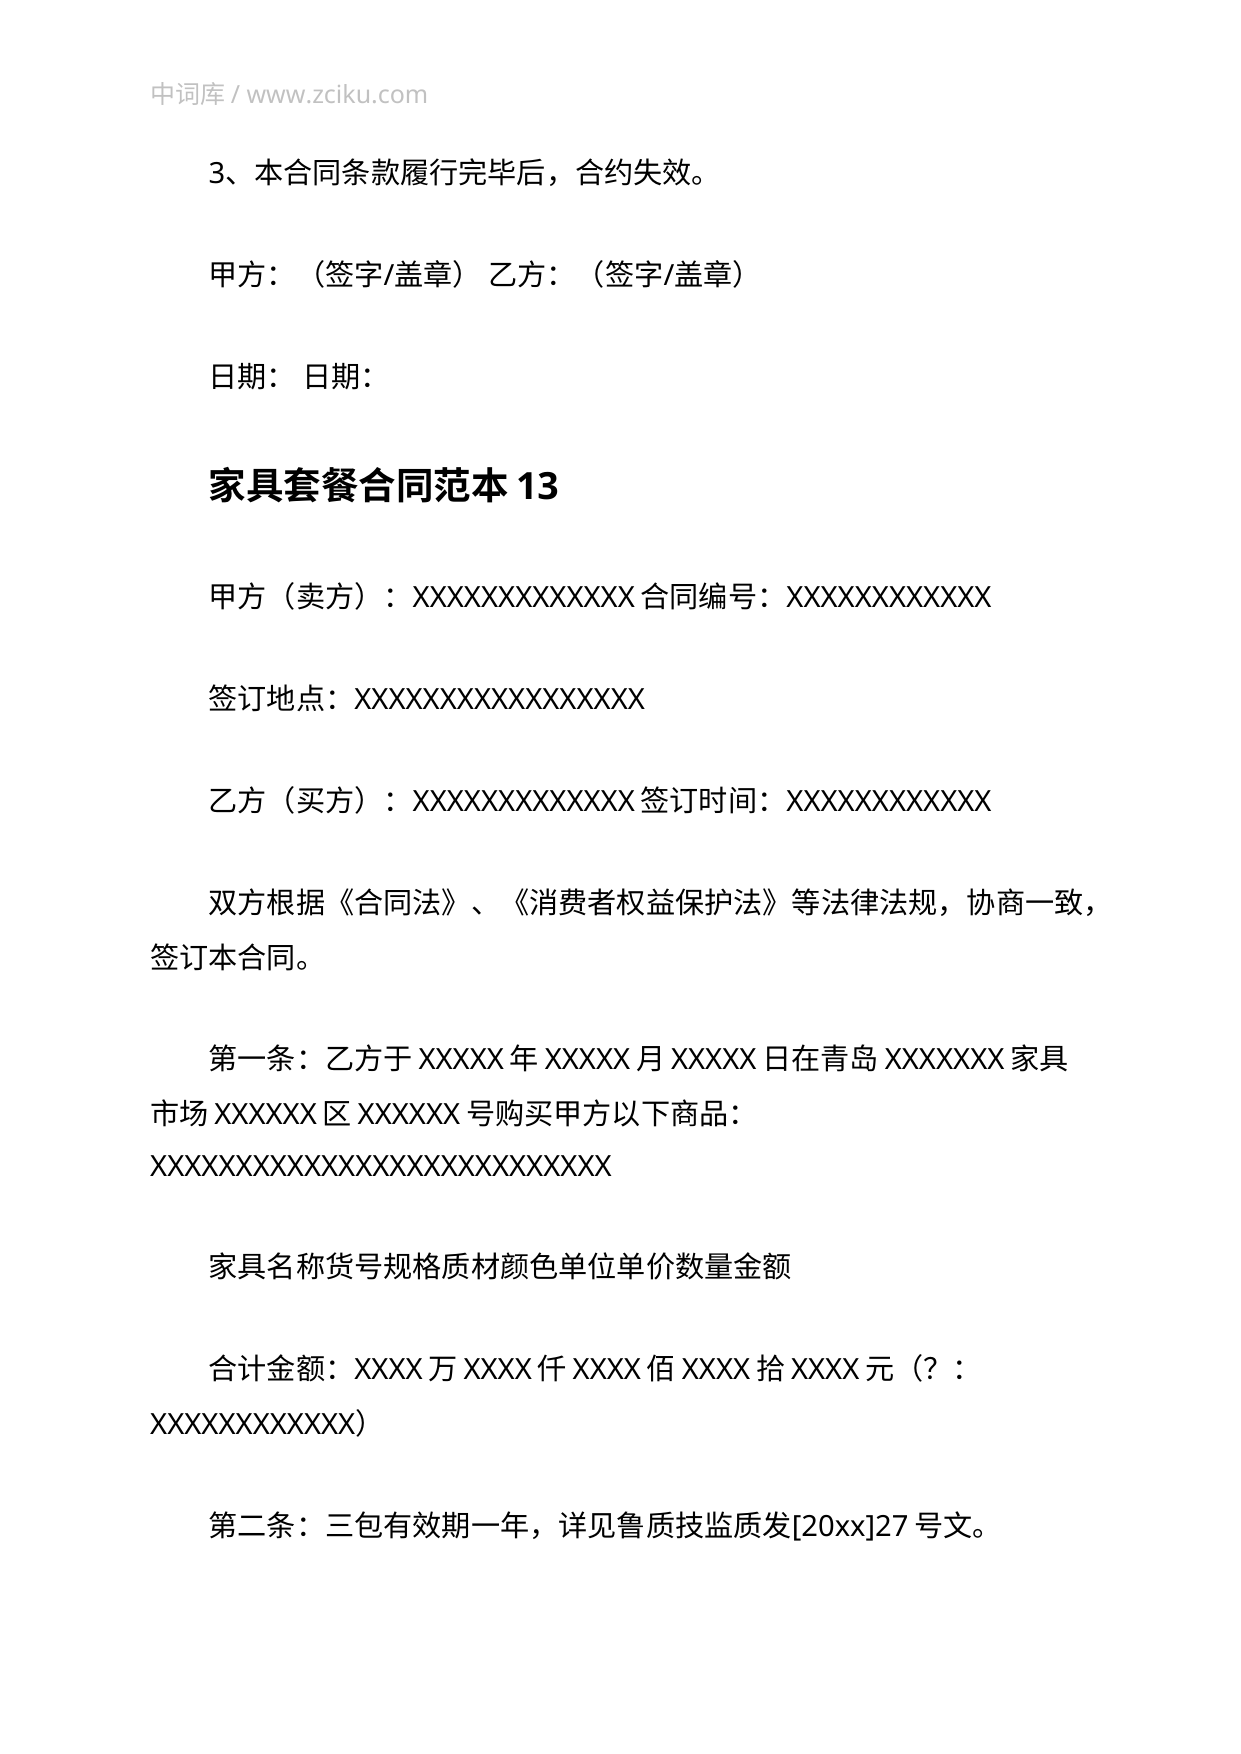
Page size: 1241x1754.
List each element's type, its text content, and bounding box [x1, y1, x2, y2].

text 第二条：三包有效期一年，详见鲁质技监质发[20xx]27号文。 [150, 1502, 1090, 1545]
text 家具套餐合同范本13 [150, 456, 1090, 510]
text 家具名称货号规格质材颜色单位单价数量金额 [150, 1244, 1090, 1286]
text 合计金额：XXXX万XXXX仟XXXX佰XXXX拾XXXX元（？：XXXXXXXXXXXX） [150, 1345, 1090, 1443]
text 3、本合同条款履行完毕后，合约失效。 [150, 150, 1090, 192]
text 甲方（卖方）：XXXXXXXXXXXXX合同编号：XXXXXXXXXXXX [150, 573, 1090, 616]
text 双方根据《合同法》、《消费者权益保护法》等法律法规，协商一致，签订本合同。 [150, 879, 1090, 976]
text 第一条：乙方于XXXXX年XXXXX月XXXXX日在青岛XXXXXXX家具市场XXXXXX区XXXXXX号购买甲方以下商品：XXXXXXXXXXXXXXXXXXXXXXXXXXX [150, 1036, 1090, 1185]
text 日期： 日期： [150, 354, 1090, 396]
text 甲方：（签字/盖章） 乙方：（签字/盖章） [150, 252, 1090, 294]
text 签订地点：XXXXXXXXXXXXXXXXX [150, 675, 1090, 718]
text 乙方（买方）：XXXXXXXXXXXXX签订时间：XXXXXXXXXXXX [150, 777, 1090, 820]
